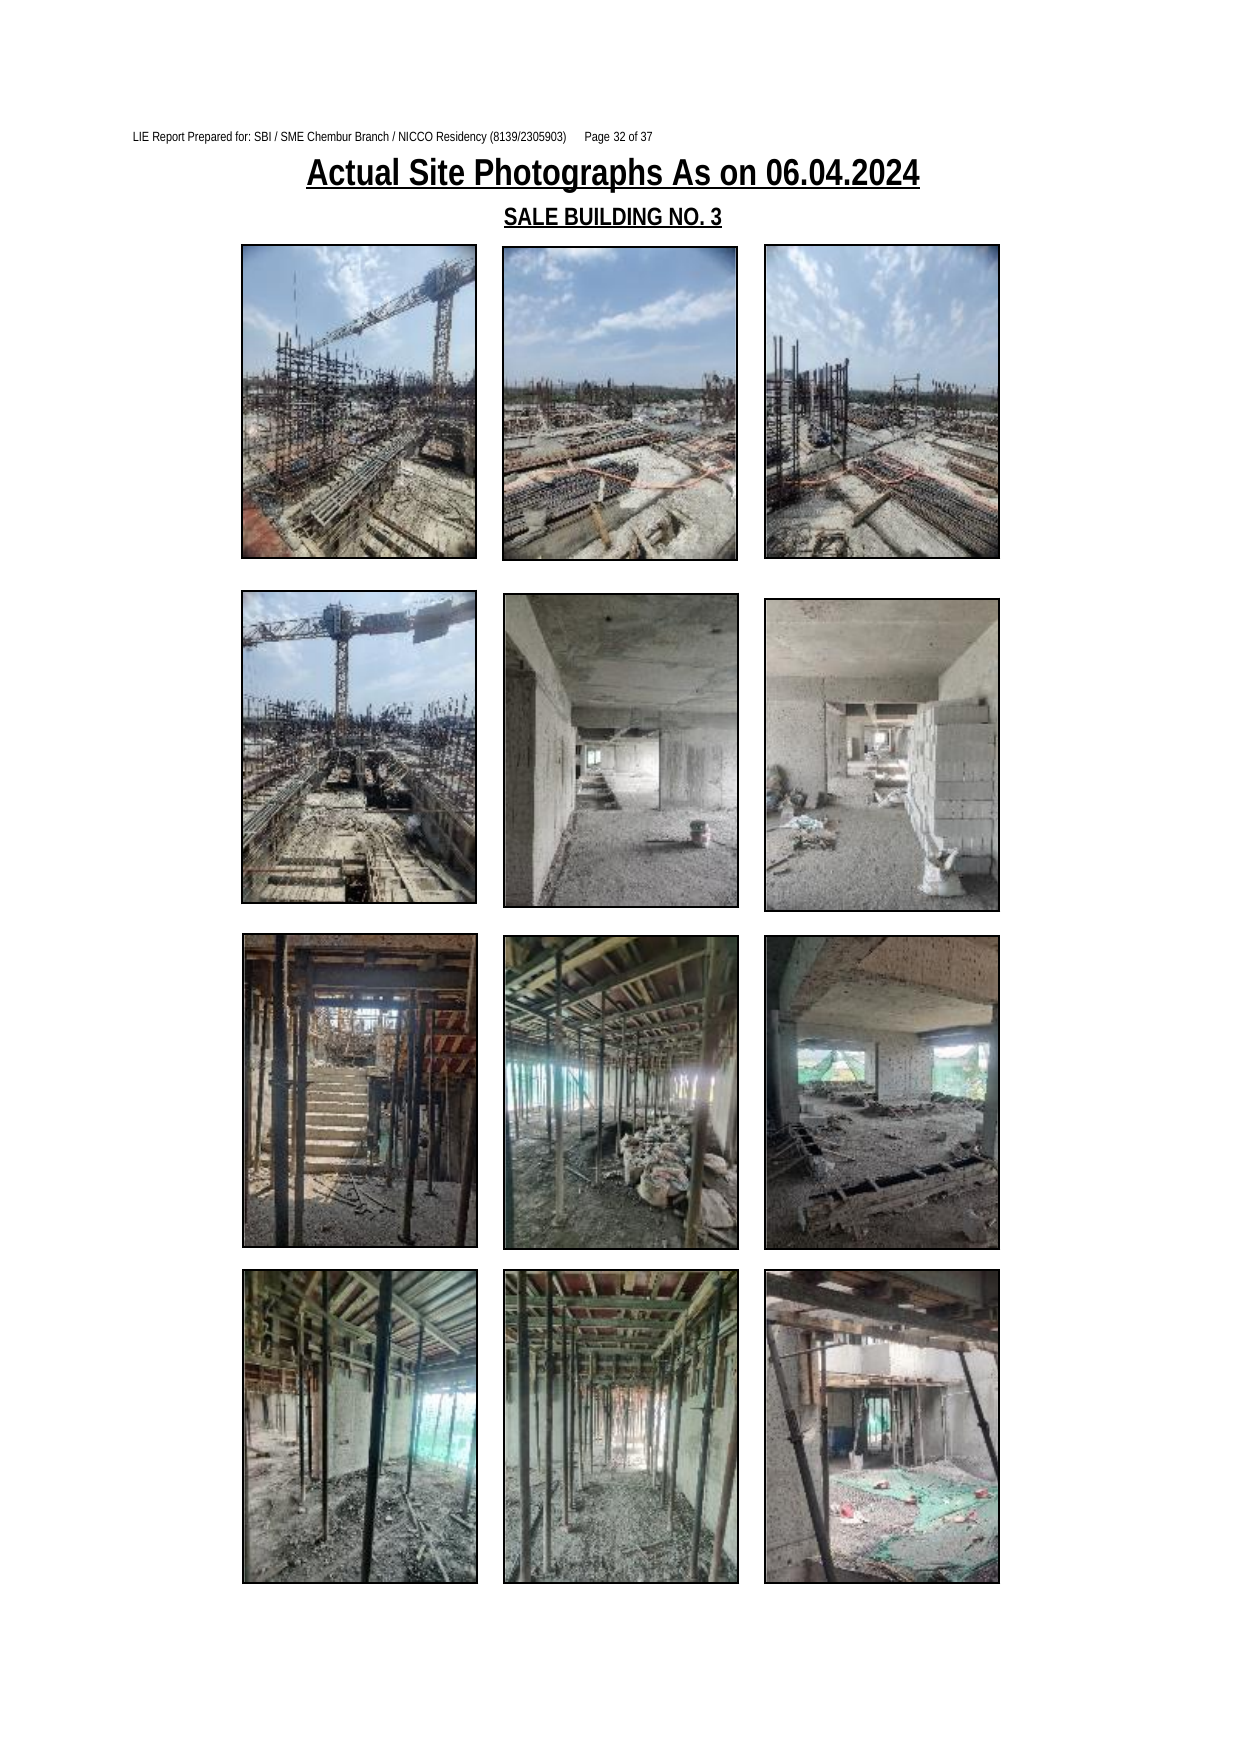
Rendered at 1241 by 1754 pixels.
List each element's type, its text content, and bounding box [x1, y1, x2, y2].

picture [505, 937, 737, 1248]
picture [244, 1271, 476, 1582]
picture [505, 1271, 737, 1582]
text SALE BUILDING NO. 3 [118, 202, 1107, 230]
picture [766, 246, 998, 557]
picture [243, 246, 475, 557]
text Actual Site Photographs As on 06.04.2024 [118, 150, 1107, 193]
picture [244, 935, 476, 1246]
picture [766, 937, 998, 1248]
picture [243, 592, 475, 902]
picture [504, 248, 736, 559]
picture [505, 595, 737, 906]
picture [766, 600, 998, 910]
picture [766, 1271, 998, 1582]
